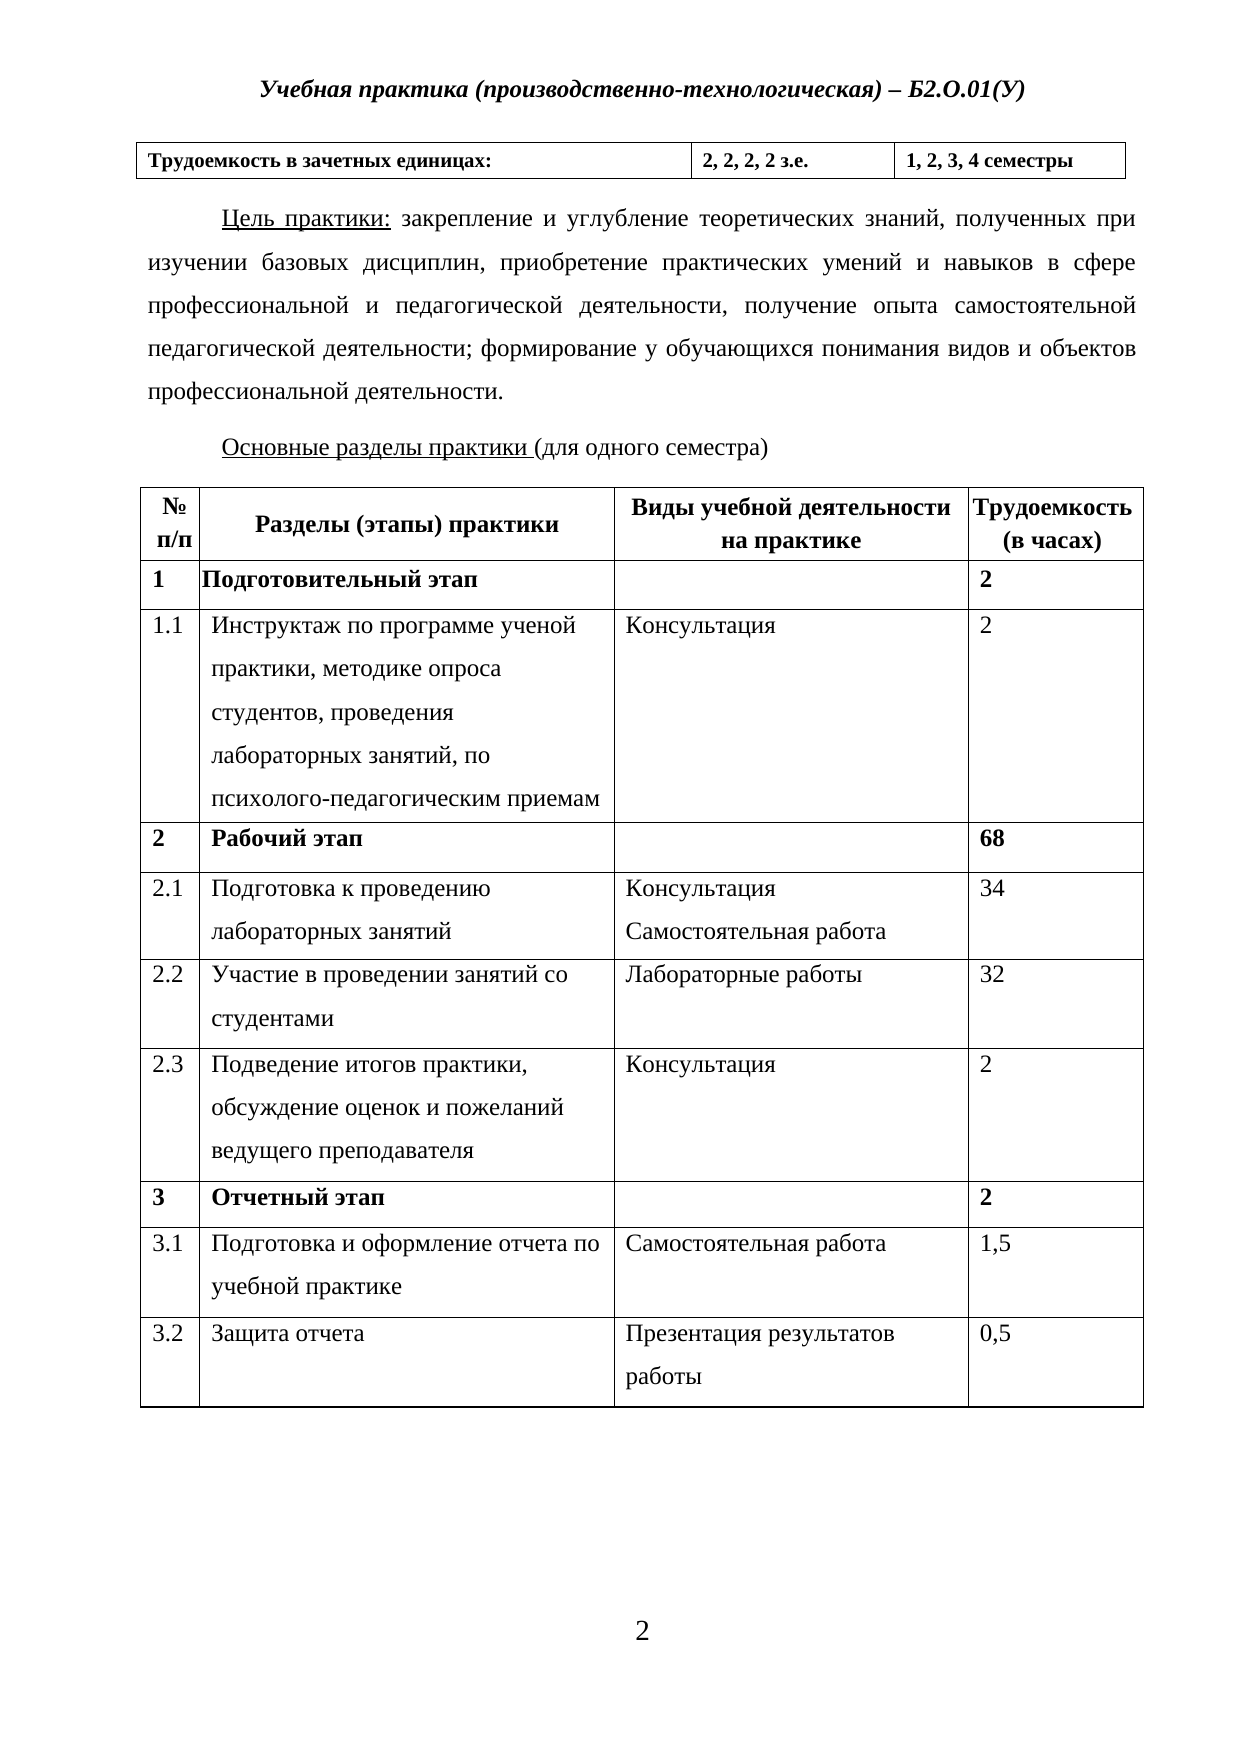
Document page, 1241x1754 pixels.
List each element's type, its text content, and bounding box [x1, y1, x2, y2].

table_cell Подведение итогов практики, обсуждение оценок и пожеланий ведущего преподавателя [200, 1049, 614, 1181]
table_cell 68 [969, 823, 1143, 872]
table_cell Участие в проведении занятий со студентами [200, 960, 614, 1048]
table_cell 2 [969, 610, 1143, 822]
table_cell 34 [969, 873, 1143, 958]
table_header Виды учебной деятельности на практике [615, 488, 968, 560]
table_cell Инструктаж по программе ученой практики, методике опроса студентов, проведения лабораторных занятий, по психолого-педагогическим приемам и средствам [200, 610, 614, 822]
table_cell 1 [141, 561, 199, 609]
table_header № п/п [141, 488, 199, 560]
table_cell Рабочий этап [200, 823, 614, 872]
table_cell Лабораторные работы [615, 960, 968, 1048]
table_cell Консультация [615, 1049, 968, 1181]
table_cell Отчетный этап [200, 1182, 614, 1227]
table_cell 3.2 [141, 1318, 199, 1406]
table_cell Подготовительный этап [200, 561, 614, 609]
table_cell [615, 823, 968, 872]
text Цель практики: закрепление и углубление теоретических знаний, полученных при изучении базовых дисциплин, приобретение практических умений и навыков в сфере профессиональной и педагогической деятельности, получение опыта самостоятельной педагогической деятельности; формирование у обучающихся понимания видов и объектов профессиональной деятельности. [148, 203, 1137, 405]
table_cell 3 [141, 1182, 199, 1227]
table_cell Подготовка к проведению лабораторных занятий [200, 873, 614, 958]
table_cell Самостоятельная работа [615, 1228, 968, 1317]
table_cell 3.1 [141, 1228, 199, 1317]
table_cell Презентация результатов работы [615, 1318, 968, 1406]
table_cell 2.3 [141, 1049, 199, 1181]
table_cell 2.1 [141, 873, 199, 958]
text Основные разделы практики (для одного семестра) [148, 432, 1137, 460]
table_header 2, 2, 2, 2 з.е. [692, 143, 894, 177]
table_cell [615, 561, 968, 609]
table_cell 1.1 [141, 610, 199, 822]
table_cell Защита отчета [200, 1318, 614, 1406]
table_cell 2 [969, 1182, 1143, 1227]
table_cell Подготовка и оформление отчета по учебной практике [200, 1228, 614, 1317]
table_cell Консультация Самостоятельная работа [615, 873, 968, 958]
table_header Разделы (этапы) практики [200, 488, 614, 560]
table_cell 2 [969, 1049, 1143, 1181]
table_header 1, 2, 3, 4 семестры [895, 143, 1125, 177]
table_cell 2 [969, 561, 1143, 609]
table_cell 2 [141, 823, 199, 872]
table_header Трудоемкость в зачетных единицах: [137, 143, 691, 177]
table_cell 32 [969, 960, 1143, 1048]
table_cell 0,5 [969, 1318, 1143, 1406]
table_cell [615, 1182, 968, 1227]
subtitle учебная практика (производственно-технологическая) – Б2.О.01(У) [148, 74, 1137, 103]
table_cell 2.2 [141, 960, 199, 1048]
table_header Трудоемкость (в часах) [969, 488, 1143, 560]
table_cell Консультация [615, 610, 968, 822]
table_cell 1,5 [969, 1228, 1143, 1317]
